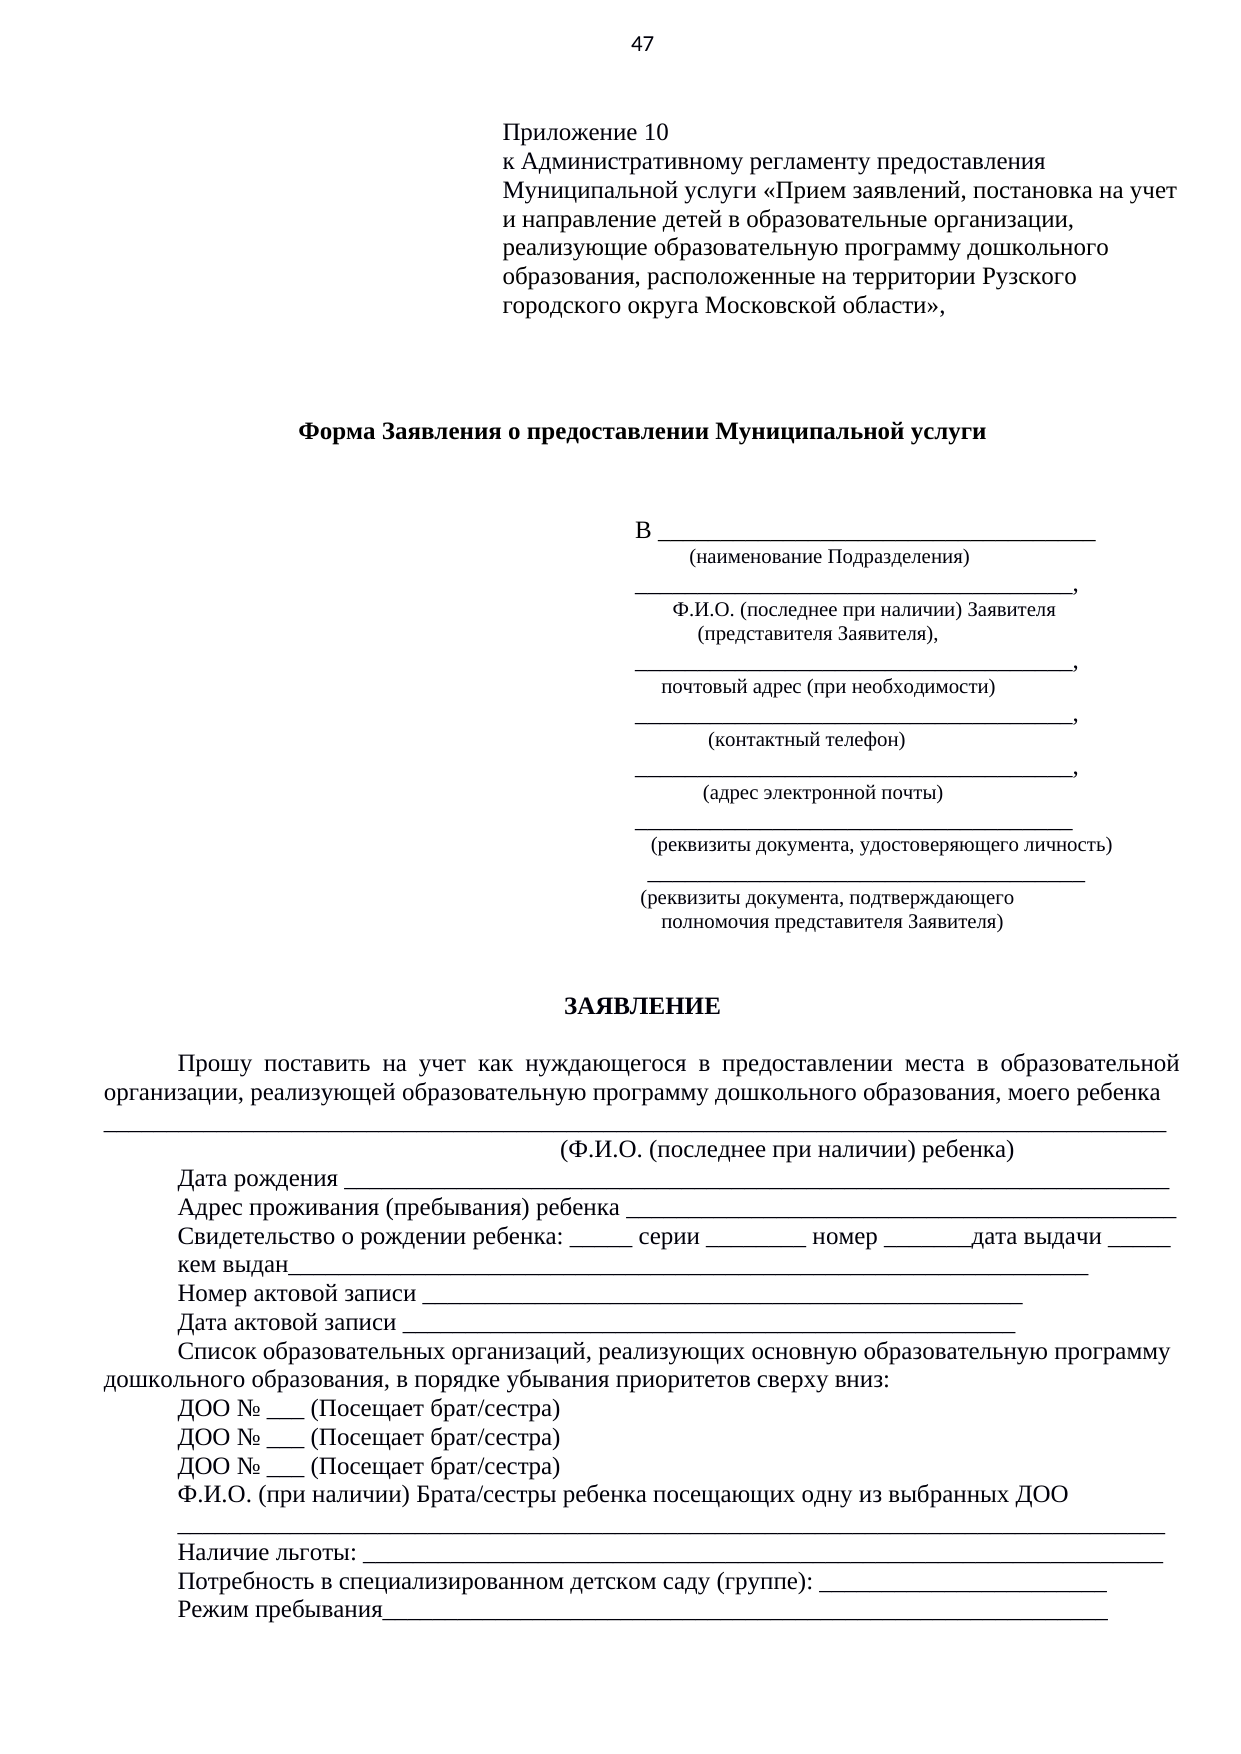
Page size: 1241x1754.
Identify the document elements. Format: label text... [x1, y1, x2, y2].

text ___________________________________ [103, 856, 1181, 885]
text (представителя Заявителя), [103, 621, 1181, 645]
text В ___________________________________ [103, 516, 1181, 544]
text полномочия представителя Заявителя) [103, 909, 1181, 933]
text Свидетельство о рождении ребенка: _____ серии ________ номер _______дата выдачи _____ [103, 1221, 1181, 1249]
text ЗАЯВЛЕНИЕ [103, 991, 1181, 1019]
text почтовый адрес (при необходимости) [103, 674, 1181, 698]
text (Ф.И.О. (последнее при наличии) ребенка) [103, 1134, 1181, 1163]
text (контактный телефон) [103, 727, 1181, 751]
text Ф.И.О. (при наличии) Брата/сестры ребенка посещающих одну из выбранных ДОО _______________________________________________________________________________ [177, 1479, 1181, 1537]
text (реквизиты документа, удостоверяющего личность) [103, 832, 1181, 856]
text ДОО № ___ (Посещает брат/сестра) [103, 1451, 1181, 1479]
text ДОО № ___ (Посещает брат/сестра) [103, 1422, 1181, 1451]
text Дата актовой записи _________________________________________________ [103, 1307, 1181, 1336]
text Форма Заявления о предоставлении Муниципальной услуги [103, 416, 1181, 445]
text ___________________________________ [103, 804, 1181, 832]
text к Административному регламенту предоставления Муниципальной услуги «Прием заявлений, постановка на учет и направление детей в образовательные организации, реализующие образовательную программу дошкольного образования, расположенные на территории Рузского городского округа Московской области», [502, 146, 1181, 347]
text Прошу поставить на учет как нуждающегося в предоставлении места в образовательной организации, реализующей образовательную программу дошкольного образования, моего ребенка [103, 1048, 1181, 1106]
text Наличие льготы: ________________________________________________________________ [103, 1537, 1181, 1566]
text Дата рождения __________________________________________________________________ [103, 1163, 1181, 1192]
text кем выдан________________________________________________________________ [103, 1249, 1181, 1278]
text _____________________________________________________________________________________ [103, 1106, 1181, 1134]
text Ф.И.О. (последнее при наличии) Заявителя [103, 597, 1181, 621]
text (реквизиты документа, подтверждающего [103, 885, 1181, 909]
text (адрес электронной почты) [103, 779, 1181, 804]
text ___________________________________, [103, 751, 1181, 779]
text Потребность в специализированном детском саду (группе): _______________________ [103, 1566, 1181, 1594]
text ___________________________________, [103, 568, 1181, 597]
text Приложение 10 [502, 117, 1181, 146]
text ДОО № ___ (Посещает брат/сестра) [103, 1393, 1181, 1422]
text Адрес проживания (пребывания) ребенка ____________________________________________ [103, 1192, 1181, 1221]
text (наименование Подразделения) [103, 544, 1181, 568]
text ___________________________________, [103, 645, 1181, 674]
text Номер актовой записи ________________________________________________ [103, 1278, 1181, 1307]
text Список образовательных организаций, реализующих основную образовательную программу дошкольного образования, в порядке убывания приоритетов сверху вниз: [103, 1336, 1181, 1393]
text Режим пребывания__________________________________________________________ [103, 1594, 1181, 1623]
text ___________________________________, [103, 698, 1181, 727]
